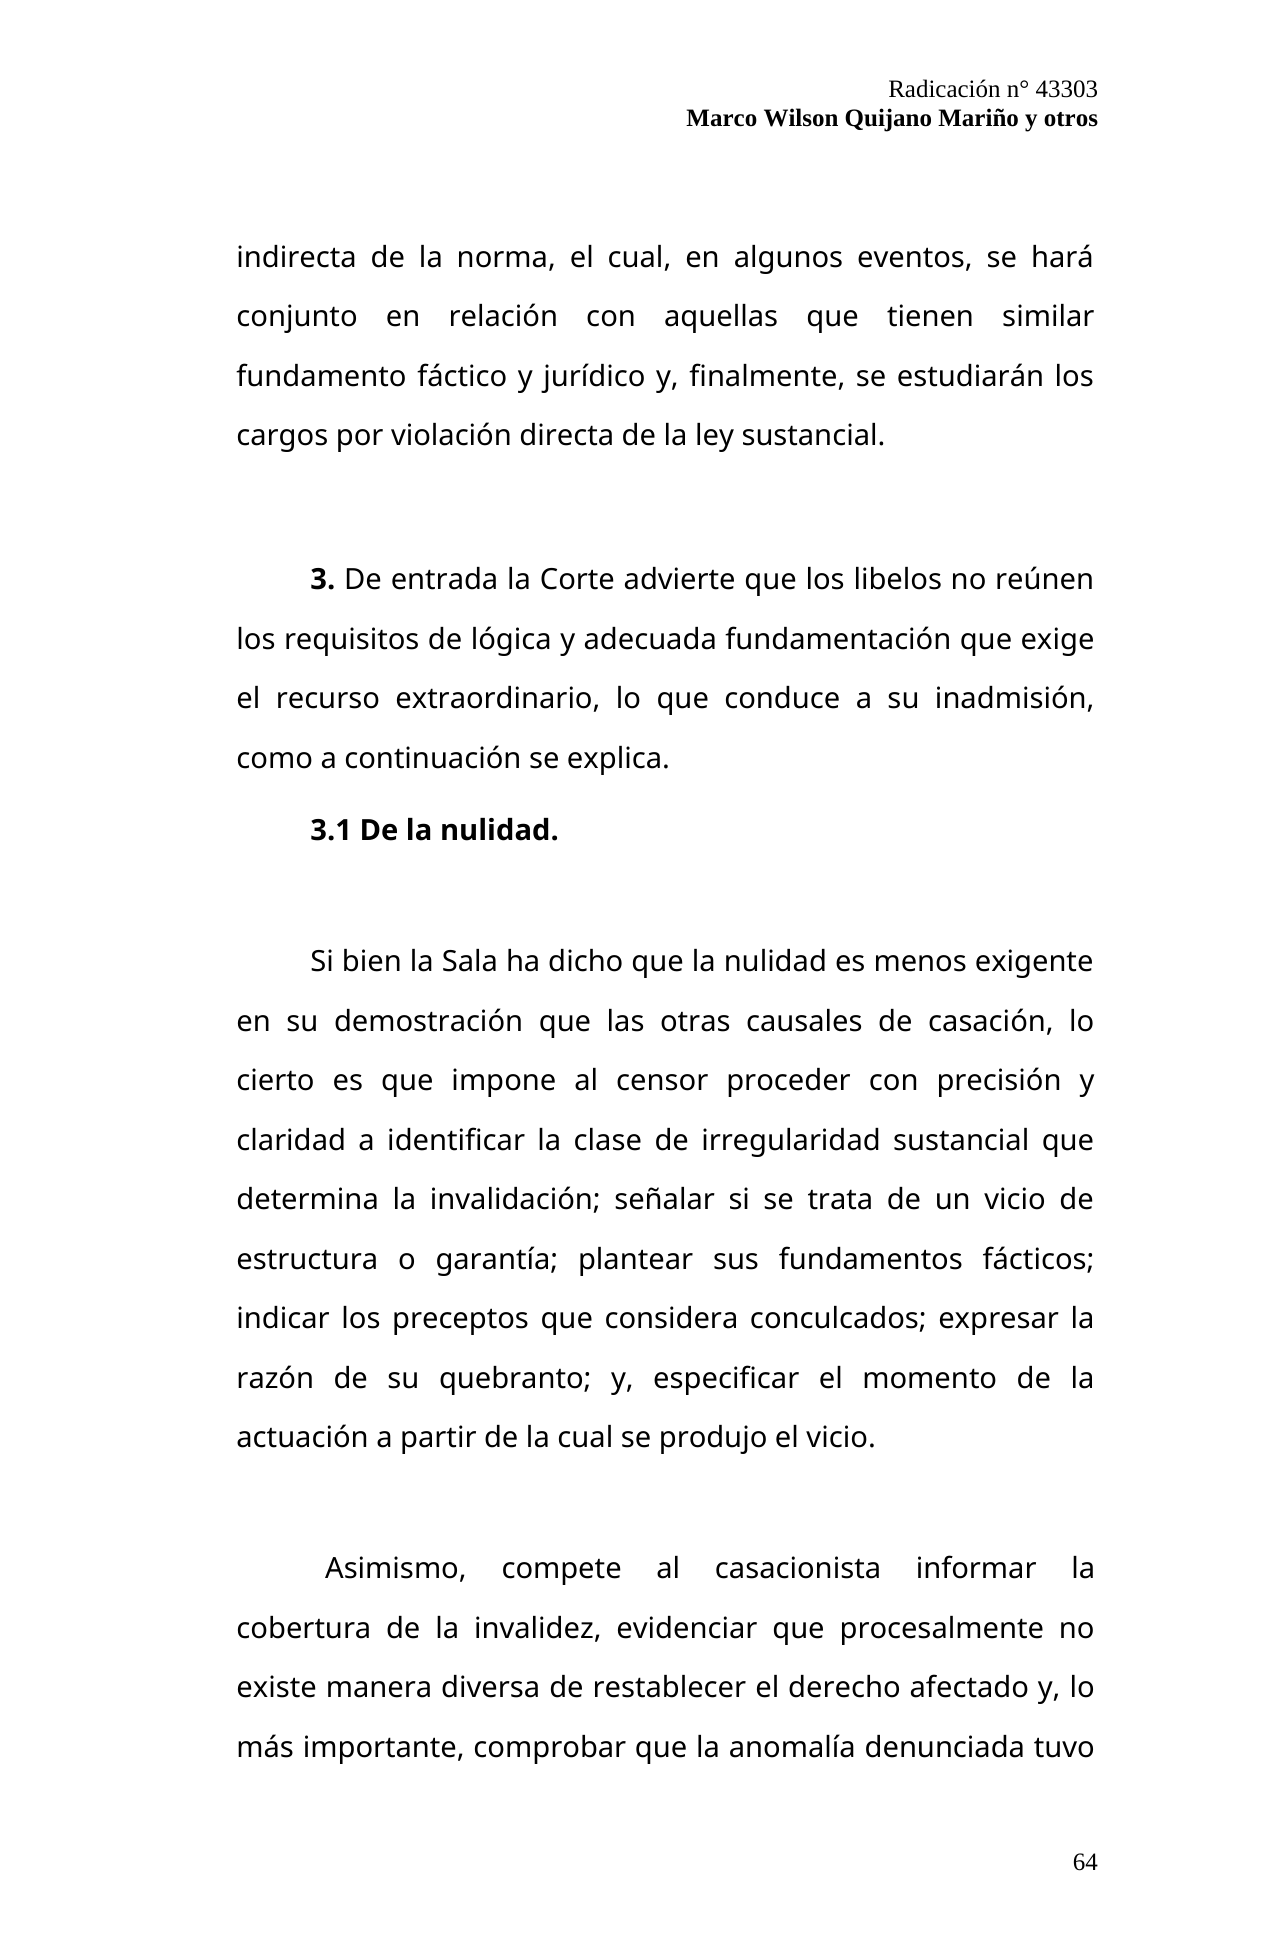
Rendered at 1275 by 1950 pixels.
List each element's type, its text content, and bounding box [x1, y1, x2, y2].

text 3. De entrada la Corte advierte que los libelos no reúnen los requisitos de lógica y adecuada fundamentación que exige el recurso extraordinario, lo que conduce a su inadmisión, como a continuación se explica. [236, 559, 1095, 777]
text 3.1 De la nulidad. [236, 809, 1095, 849]
text Si bien la Sala ha dicho que la nulidad es menos exigente en su demostración que las otras causales de casación, lo cierto es que impone al censor proceder con precisión y claridad a identificar la clase de irregularidad sustancial que determina la invalidación; señalar si se trata de un vicio de estructura o garantía; plantear sus fundamentos fácticos; indicar los preceptos que considera conculcados; expresar la razón de su quebranto; y, especificar el momento de la actuación a partir de la cual se produjo el vicio. [236, 941, 1095, 1456]
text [236, 236, 1095, 454]
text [236, 1548, 1096, 1766]
